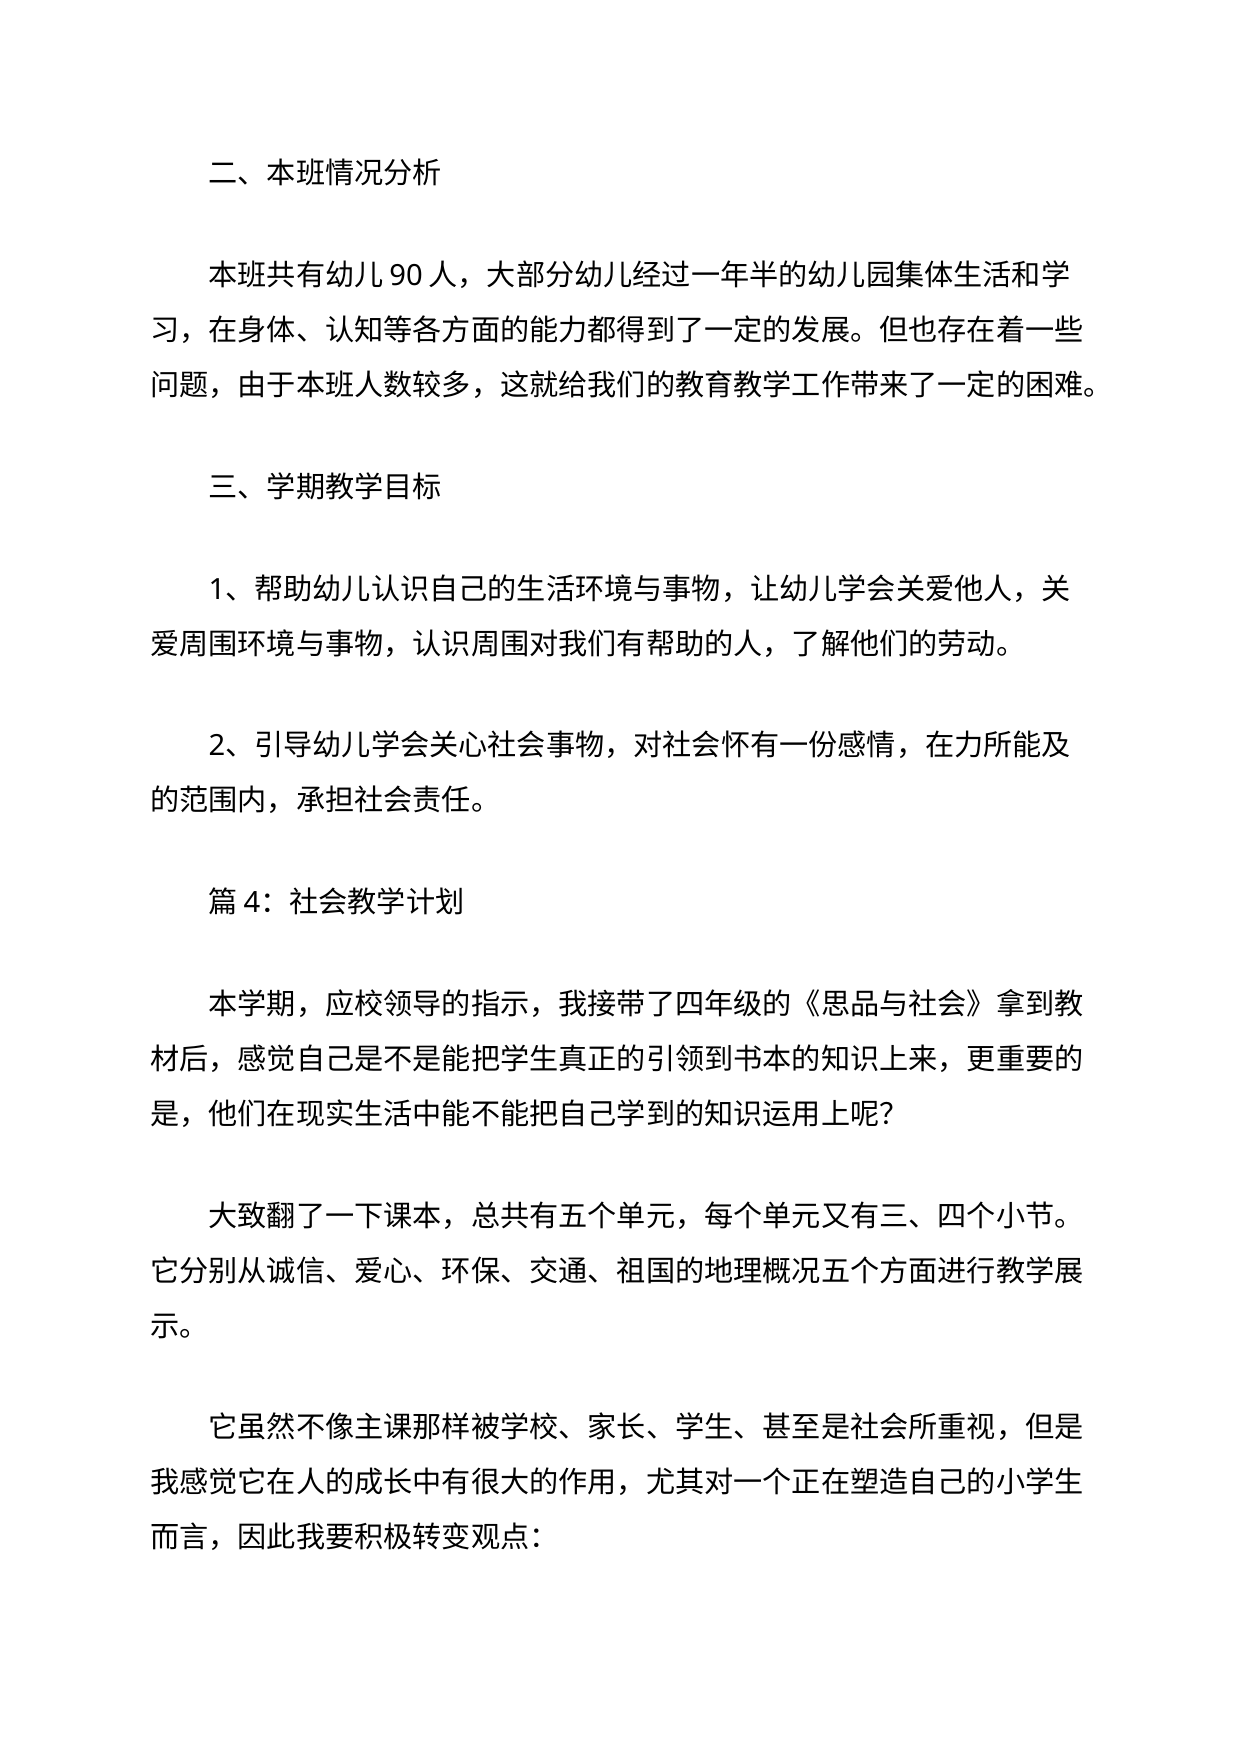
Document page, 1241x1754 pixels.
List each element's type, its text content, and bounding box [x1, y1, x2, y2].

text 篇4：社会教学计划 [150, 879, 1090, 921]
text 1、帮助幼儿认识自己的生活环境与事物，让幼儿学会关爱他人，关爱周围环境与事物，认识周围对我们有帮助的人，了解他们的劳动。 [150, 565, 1090, 662]
text 2、引导幼儿学会关心社会事物，对社会怀有一份感情，在力所能及的范围内，承担社会责任。 [150, 722, 1090, 819]
text 三、学期教学目标 [150, 463, 1090, 506]
text 本班共有幼儿90人，大部分幼儿经过一年半的幼儿园集体生活和学习，在身体、认知等各方面的能力都得到了一定的发展。但也存在着一些问题，由于本班人数较多，这就给我们的教育教学工作带来了一定的困难。 [150, 252, 1090, 404]
text 二、本班情况分析 [150, 150, 1090, 192]
text 它虽然不像主课那样被学校、家长、学生、甚至是社会所重视，但是我感觉它在人的成长中有很大的作用，尤其对一个正在塑造自己的小学生而言，因此我要积极转变观点： [150, 1404, 1090, 1556]
text 大致翻了一下课本，总共有五个单元，每个单元又有三、四个小节。它分别从诚信、爱心、环保、交通、祖国的地理概况五个方面进行教学展示。 [150, 1192, 1090, 1344]
text 本学期，应校领导的指示，我接带了四年级的《思品与社会》拿到教材后，感觉自己是不是能把学生真正的引领到书本的知识上来，更重要的是，他们在现实生活中能不能把自己学到的知识运用上呢？ [150, 981, 1090, 1133]
